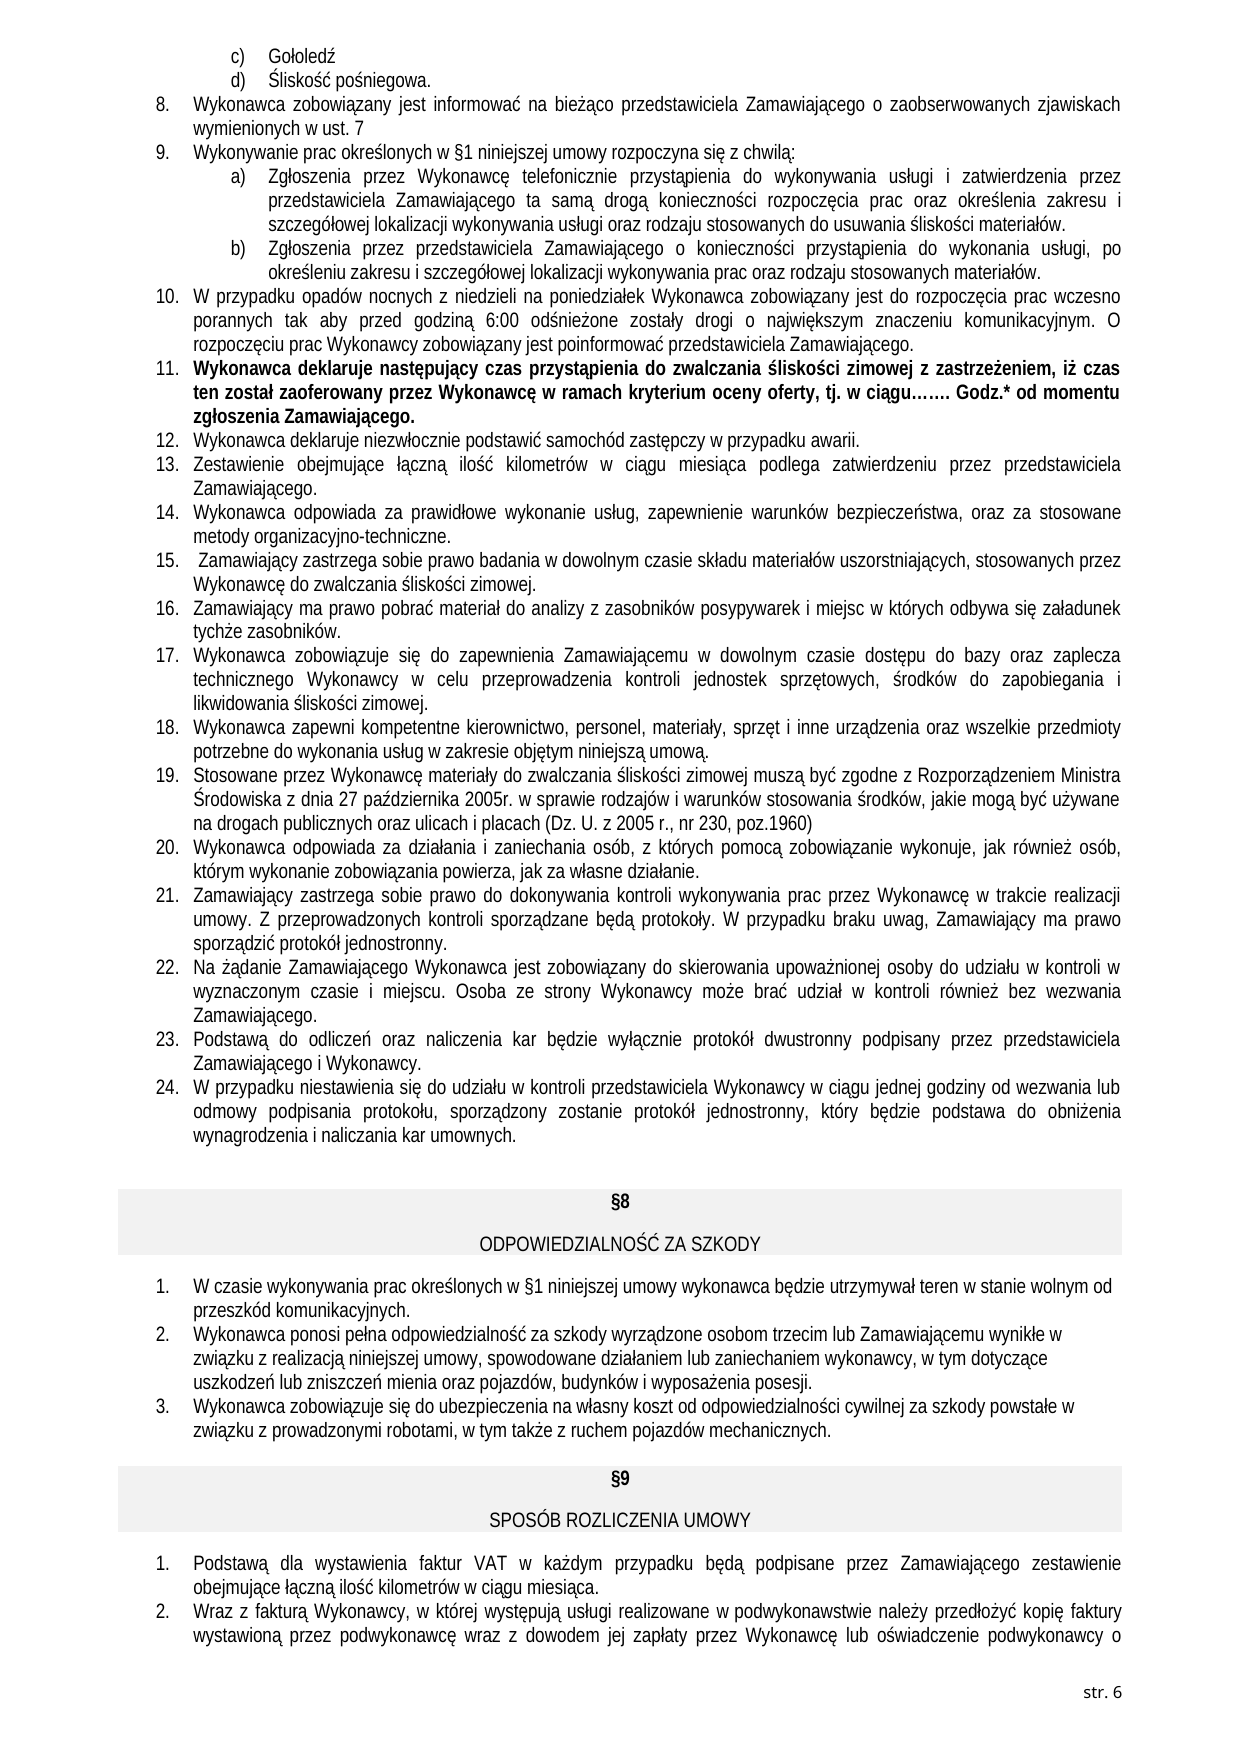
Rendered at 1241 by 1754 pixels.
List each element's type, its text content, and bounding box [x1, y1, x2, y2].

list Wykonawca odpowiada za działania i zaniechania osób, z których pomocą zobowiązanie wykonuje, jak również osób, którym wykonanie zobowiązania powierza, jak za własne działanie. [156, 835, 1122, 883]
list Wykonawca zapewni kompetentne kierownictwo, personel, materiały, sprzęt i inne urządzenia oraz wszelkie przedmioty potrzebne do wykonania usług w zakresie objętym niniejszą umową. [156, 715, 1122, 763]
list Wykonawca deklaruje niezwłocznie podstawić samochód zastępczy w przypadku awarii. [156, 428, 1122, 452]
list W przypadku opadów nocnych z niedzieli na poniedziałek Wykonawca zobowiązany jest do rozpoczęcia prac wczesno porannych tak aby przed godziną 6:00 odśnieżone zostały drogi o największym znaczeniu komunikacyjnym. O rozpoczęciu prac Wykonawcy zobowiązany jest poinformować przedstawiciela Zamawiającego. [156, 284, 1122, 356]
list W przypadku niestawienia się do udziału w kontroli przedstawiciela Wykonawcy w ciągu jednej godziny od wezwania lub odmowy podpisania protokołu, sporządzony zostanie protokół jednostronny, który będzie podstawa do obniżenia wynagrodzenia i naliczania kar umownych. [156, 1074, 1122, 1146]
list W czasie wykonywania prac określonych w §1 niniejszej umowy wykonawca będzie utrzymywał teren w stanie wolnym od przeszkód komunikacyjnych. [156, 1274, 1122, 1322]
list Zamawiający ma prawo pobrać materiał do analizy z zasobników posypywarek i miejsc w których odbywa się załadunek tychże zasobników. [156, 595, 1122, 643]
list Gołoledź [231, 44, 1122, 68]
list Wykonawca deklaruje następujący czas przystąpienia do zwalczania śliskości zimowej z zastrzeżeniem, iż czas ten został zaoferowany przez Wykonawcę w ramach kryterium oceny oferty, tj. w ciągu……. Godz.* od momentu zgłoszenia Zamawiającego. [156, 356, 1122, 428]
list Stosowane przez Wykonawcę materiały do zwalczania śliskości zimowej muszą być zgodne z Rozporządzeniem Ministra Środowiska z dnia 27 października 2005r. w sprawie rodzajów i warunków stosowania środków, jakie mogą być używane na drogach publicznych oraz ulicach i placach (Dz. U. z 2005 r., nr 230, poz.1960) [156, 763, 1122, 835]
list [156, 1598, 1122, 1646]
list Wykonawca ponosi pełna odpowiedzialność za szkody wyrządzone osobom trzecim lub Zamawiającemu wynikłe w związku z realizacją niniejszej umowy, spowodowane działaniem lub zaniechaniem wykonawcy, w tym dotyczące uszkodzeń lub zniszczeń mienia oraz pojazdów, budynków i wyposażenia posesji. [156, 1322, 1122, 1394]
text §9 [118, 1466, 1122, 1489]
list Zgłoszenia przez Wykonawcę telefonicznie przystąpienia do wykonywania usługi i zatwierdzenia przez przedstawiciela Zamawiającego ta samą drogą konieczności rozpoczęcia prac oraz określenia zakresu i szczegółowej lokalizacji wykonywania usługi oraz rodzaju stosowanych do usuwania śliskości materiałów. [231, 164, 1122, 236]
list Zamawiający zastrzega sobie prawo do dokonywania kontroli wykonywania prac przez Wykonawcę w trakcie realizacji umowy. Z przeprowadzonych kontroli sporządzane będą protokoły. W przypadku braku uwag, Zamawiający ma prawo sporządzić protokół jednostronny. [156, 883, 1122, 955]
list Zestawienie obejmujące łączną ilość kilometrów w ciągu miesiąca podlega zatwierdzeniu przez przedstawiciela Zamawiającego. [156, 452, 1122, 499]
list Wykonawca zobowiązuje się do zapewnienia Zamawiającemu w dowolnym czasie dostępu do bazy oraz zaplecza technicznego Wykonawcy w celu przeprowadzenia kontroli jednostek sprzętowych, środków do zapobiegania i likwidowania śliskości zimowej. [156, 643, 1122, 715]
text SPOSÓB ROZLICZENIA UMOWY [118, 1508, 1122, 1532]
list Zgłoszenia przez przedstawiciela Zamawiającego o konieczności przystąpienia do wykonania usługi, po określeniu zakresu i szczegółowej lokalizacji wykonywania prac oraz rodzaju stosowanych materiałów. [231, 236, 1122, 284]
list Zamawiający zastrzega sobie prawo badania w dowolnym czasie składu materiałów uszorstniających, stosowanych przez Wykonawcę do zwalczania śliskości zimowej. [156, 547, 1122, 595]
text ODPOWIEDZIALNOŚĆ ZA SZKODY [118, 1231, 1122, 1255]
text §8 [118, 1189, 1122, 1213]
list Wykonawca zobowiązuje się do ubezpieczenia na własny koszt od odpowiedzialności cywilnej za szkody powstałe w związku z prowadzonymi robotami, w tym także z ruchem pojazdów mechanicznych. [156, 1394, 1122, 1442]
list Wykonywanie prac określonych w §1 niniejszej umowy rozpoczyna się z chwilą: [156, 140, 1122, 164]
list Na żądanie Zamawiającego Wykonawca jest zobowiązany do skierowania upoważnionej osoby do udziału w kontroli w wyznaczonym czasie i miejscu. Osoba ze strony Wykonawcy może brać udział w kontroli również bez wezwania Zamawiającego. [156, 955, 1122, 1027]
list Podstawą do odliczeń oraz naliczenia kar będzie wyłącznie protokół dwustronny podpisany przez przedstawiciela Zamawiającego i Wykonawcy. [156, 1027, 1122, 1074]
list Wykonawca odpowiada za prawidłowe wykonanie usług, zapewnienie warunków bezpieczeństwa, oraz za stosowane metody organizacyjno-techniczne. [156, 499, 1122, 547]
list Śliskość pośniegowa. [231, 68, 1122, 92]
list Wykonawca zobowiązany jest informować na bieżąco przedstawiciela Zamawiającego o zaobserwowanych zjawiskach wymienionych w ust. 7 [156, 92, 1122, 140]
list Podstawą dla wystawienia faktur VAT w każdym przypadku będą podpisane przez Zamawiającego zestawienie obejmujące łączną ilość kilometrów w ciągu miesiąca. [156, 1551, 1122, 1598]
